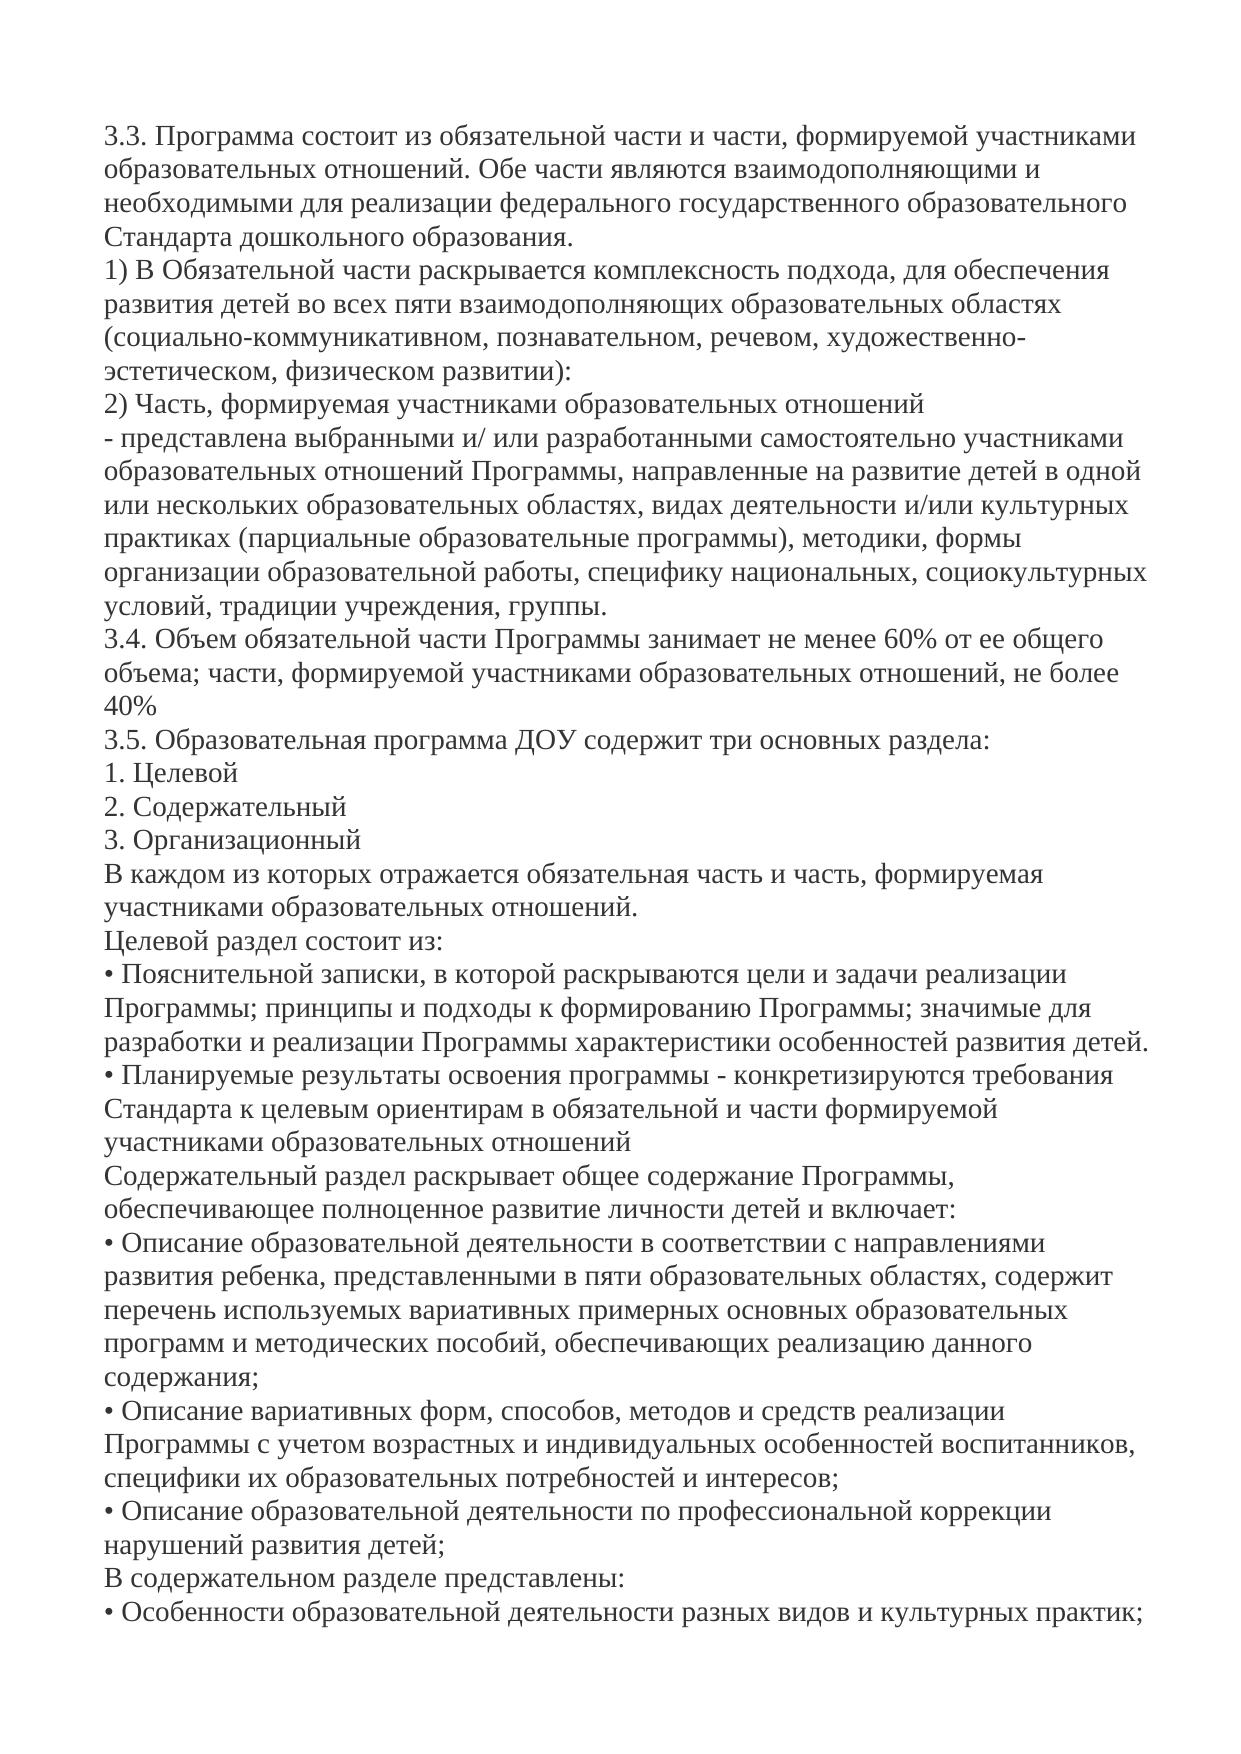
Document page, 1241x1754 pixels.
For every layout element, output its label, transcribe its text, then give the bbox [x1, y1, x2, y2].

text • Особенности образовательной деятельности разных видов и культурных практик; [103, 1594, 1152, 1627]
text • Пояснительной записки, в которой раскрываются цели и задачи реализации Программы; принципы и подходы к формированию Программы; значимые для разработки и реализации Программы характеристики особенностей развития детей. [103, 957, 1152, 1057]
text • Планируемые результаты освоения программы - конкретизируются требования Стандарта к целевым ориентирам в обязательной и части формируемой участниками образовательных отношений [103, 1057, 1152, 1158]
text • Описание образовательной деятельности в соответствии с направлениями развития ребенка, представленными в пяти образовательных областях, содержит перечень используемых вариативных примерных основных образовательных программ и методических пособий, обеспечивающих реализацию данного содержания; [103, 1225, 1152, 1393]
text Содержательный раздел раскрывает общее содержание Программы, обеспечивающее полноценное развитие личности детей и включает: [103, 1158, 1152, 1225]
text 3. Организационный [103, 822, 1152, 856]
text В каждом из которых отражается обязательная часть и часть, формируемая участниками образовательных отношений. [103, 856, 1152, 923]
text В содержательном разделе представлены: [103, 1560, 1152, 1594]
text 1) В Обязательной части раскрывается комплексность подхода, для обеспечения развития детей во всех пяти взаимодополняющих образовательных областях (социально-коммуникативном, познавательном, речевом, художественно-эстетическом, физическом развитии): [103, 252, 1152, 386]
text 2) Часть, формируемая участниками образовательных отношений [103, 386, 1152, 420]
text 3.4. Объем обязательной части Программы занимает не менее 60% от ее общего объема; части, формируемой участниками образовательных отношений, не более 40% [103, 621, 1152, 722]
text 3.5. Образовательная программа ДОУ содержит три основных раздела: [103, 722, 1152, 755]
text 3.3. Программа состоит из обязательной части и части, формируемой участниками образовательных отношений. Обе части являются взаимодополняющими и необходимыми для реализации федерального государственного образовательного Стандарта дошкольного образования. [103, 118, 1152, 252]
text - представлена выбранными и/ или разработанными самостоятельно участниками образовательных отношений Программы, направленные на развитие детей в одной или нескольких образовательных областях, видах деятельности и/или культурных практиках (парциальные образовательные программы), методики, формы организации образовательной работы, специфику национальных, социокультурных условий, традиции учреждения, группы. [103, 420, 1152, 621]
text • Описание образовательной деятельности по профессиональной коррекции нарушений развития детей; [103, 1493, 1152, 1560]
text 2. Содержательный [103, 789, 1152, 822]
text Целевой раздел состоит из: [103, 923, 1152, 957]
text 1. Целевой [103, 755, 1152, 789]
text • Описание вариативных форм, способов, методов и средств реализации Программы с учетом возрастных и индивидуальных особенностей воспитанников, специфики их образовательных потребностей и интересов; [103, 1393, 1152, 1493]
